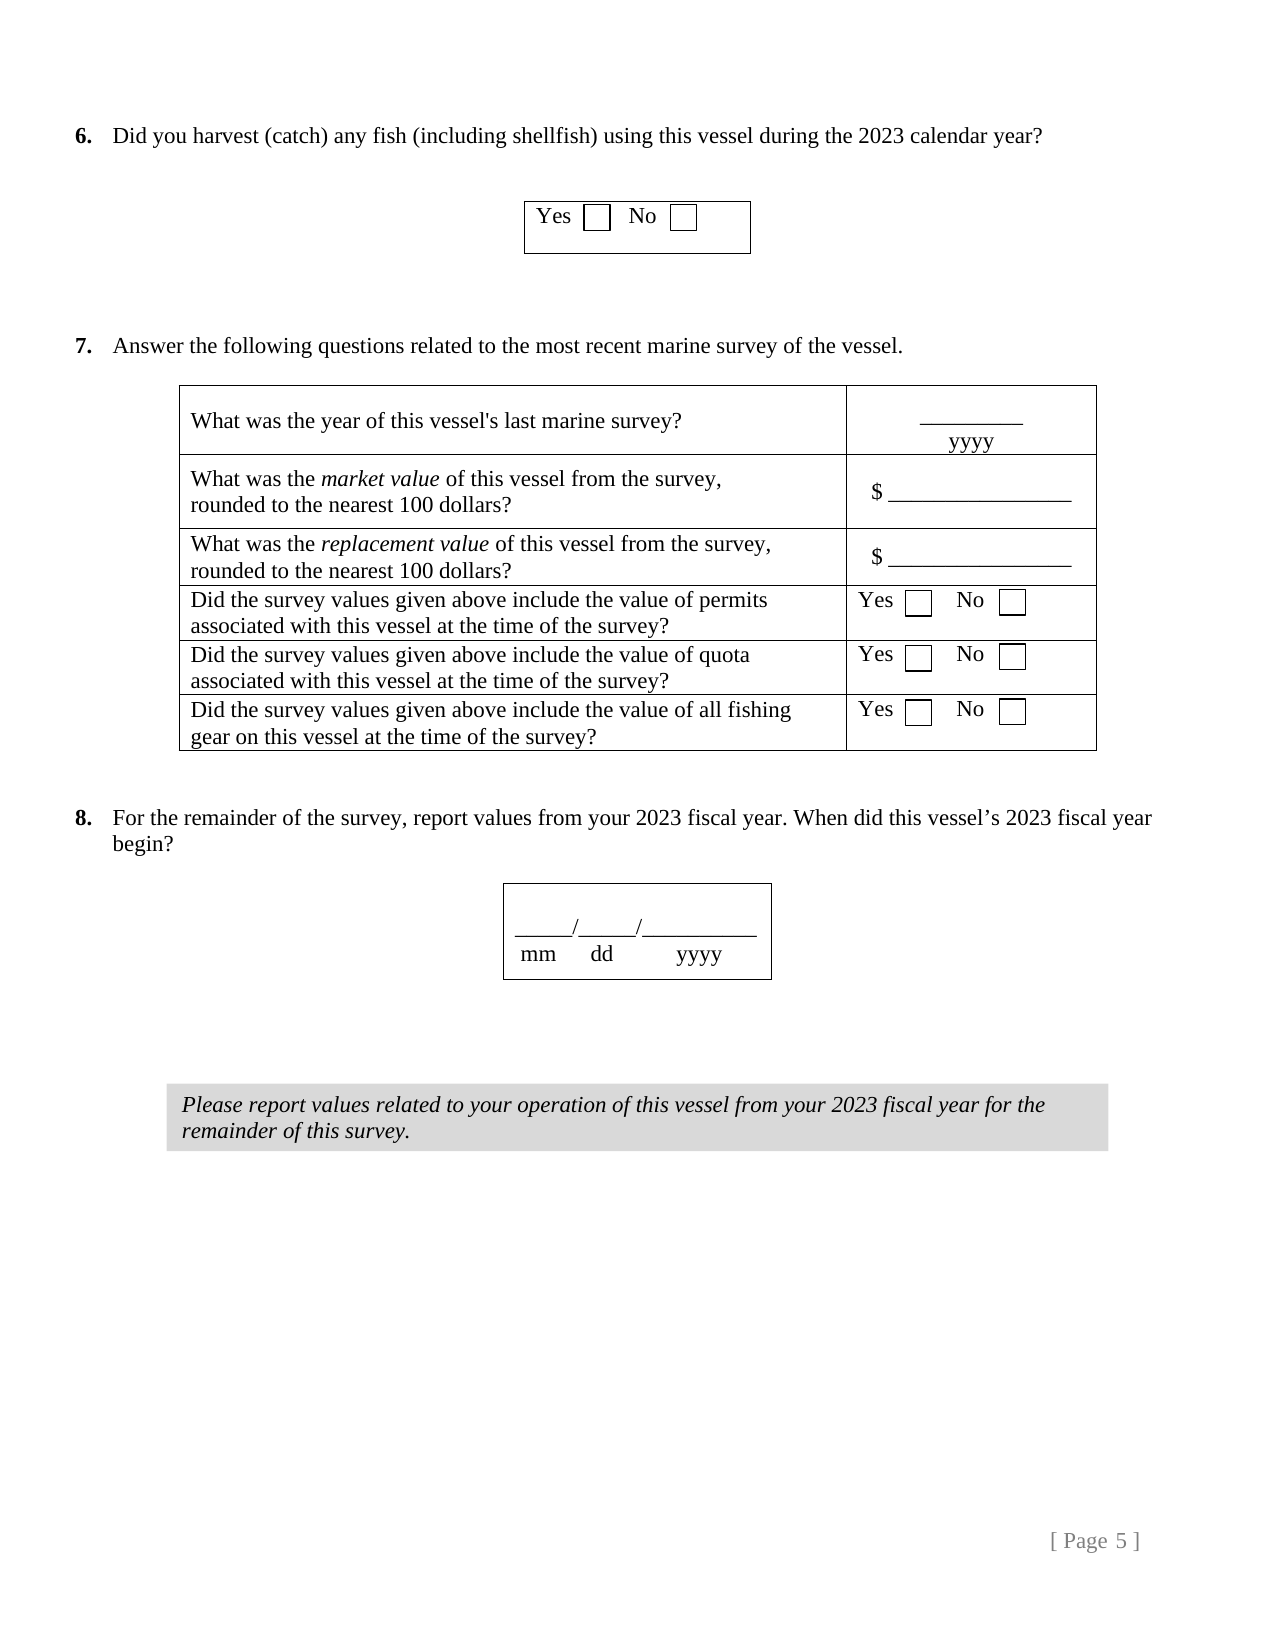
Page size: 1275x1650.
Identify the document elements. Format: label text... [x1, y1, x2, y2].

table_cell $ ________________ [847, 529, 1096, 585]
table_cell Did the survey values given above include the value of all fishing gear on this vessel at the time of the survey? [180, 695, 846, 750]
table_cell Did the survey values given above include the value of permits associated with this vessel at the time of the survey? [180, 586, 846, 639]
table_header What was the year of this vessel's last marine survey? [180, 386, 846, 453]
table_cell What was the market value of this vessel from the survey, rounded to the nearest 100 dollars? [180, 455, 846, 527]
table_cell Yes No [847, 641, 1096, 694]
table_header Yes No [525, 202, 750, 252]
list Did you harvest (catch) any fish (including shellfish) using this vessel during the 2023 calendar year? [75, 122, 1170, 148]
list Answer the following questions related to the most recent marine survey of the vessel. [75, 332, 1170, 359]
table_cell Yes No [847, 695, 1096, 750]
table_header _________ yyyy [847, 386, 1096, 453]
list For the remainder of the survey, report values from your 2023 fiscal year. When did this vessel’s 2023 fiscal year begin? [75, 804, 1170, 857]
table_header _____/_____/__________ mm dd yyyy [504, 884, 771, 978]
table_cell $ ________________ [847, 455, 1096, 527]
table_cell Did the survey values given above include the value of quota associated with this vessel at the time of the survey? [180, 641, 846, 694]
table_cell What was the replacement value of this vessel from the survey, rounded to the nearest 100 dollars? [180, 529, 846, 585]
table_cell Yes No [847, 586, 1096, 639]
